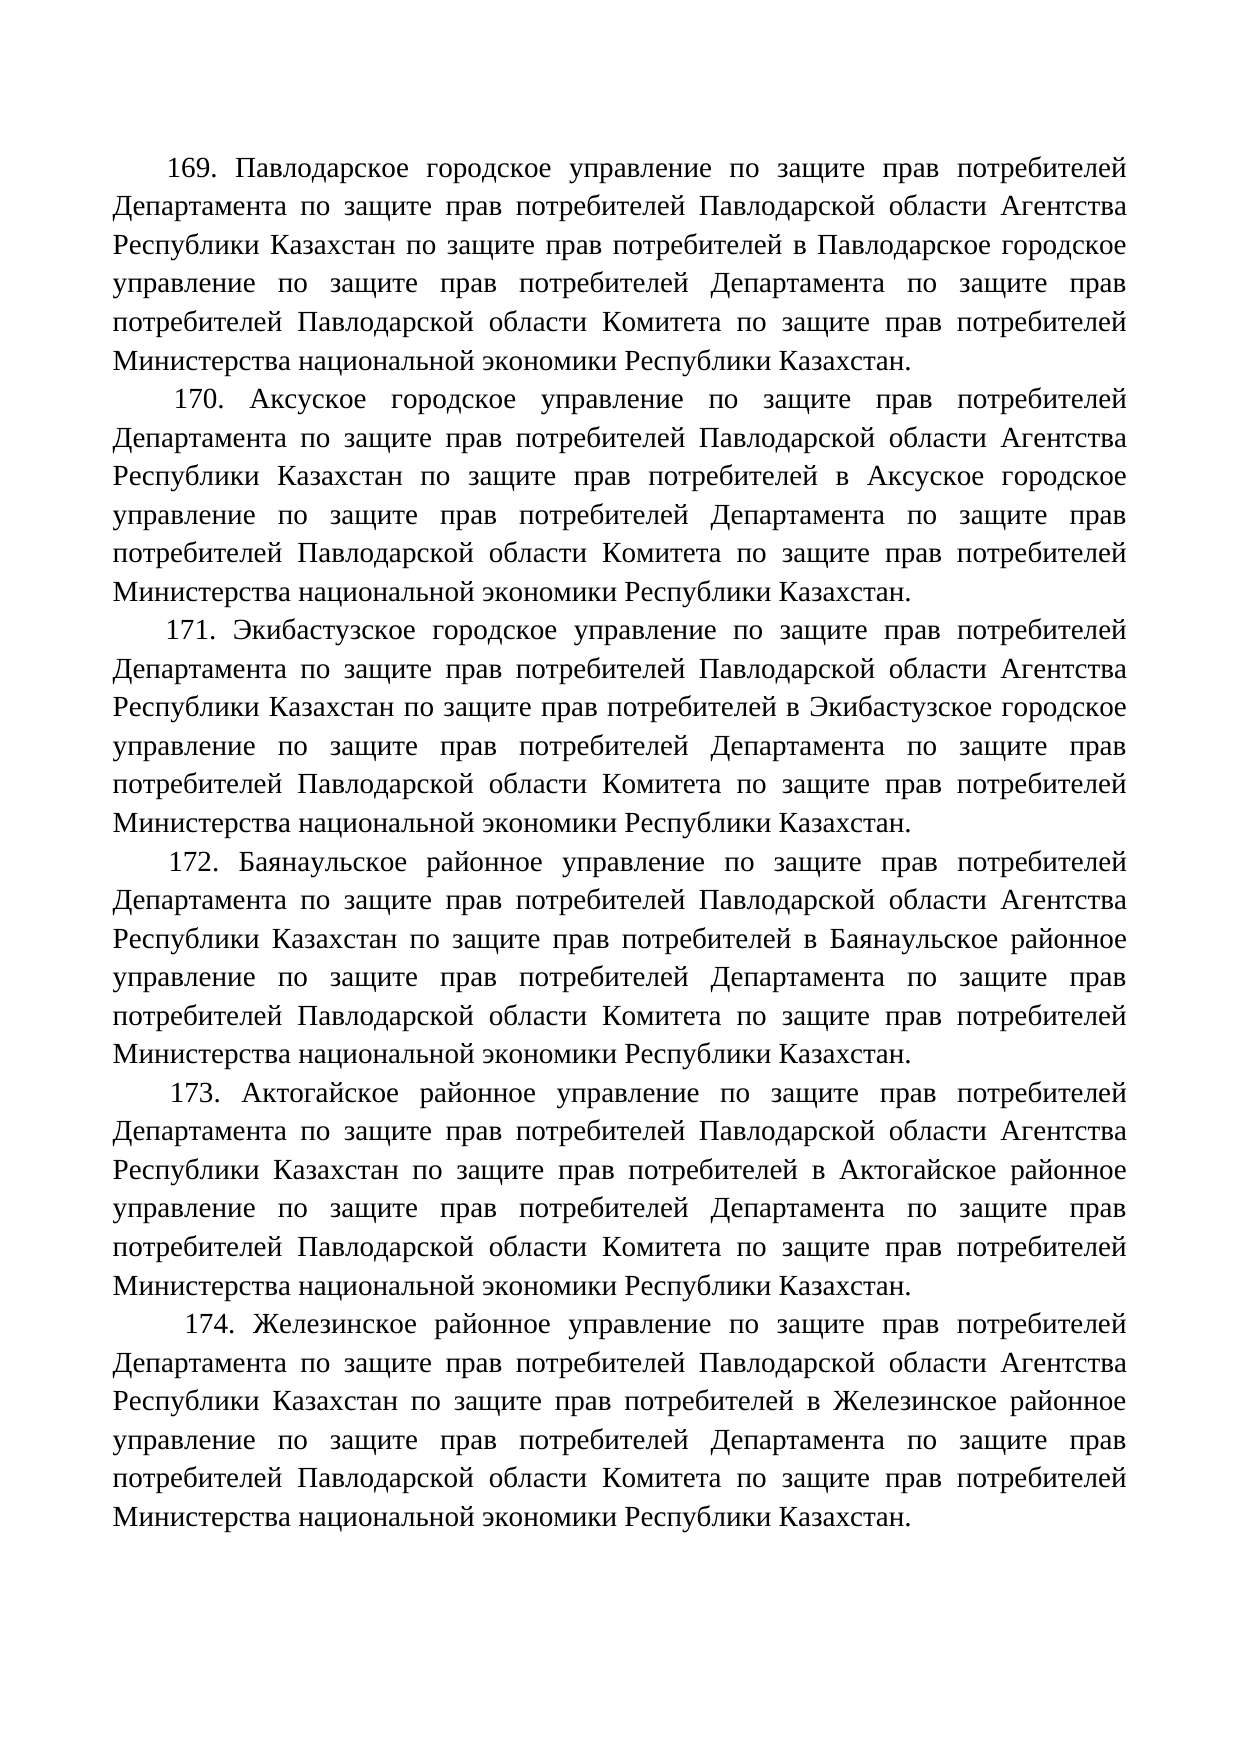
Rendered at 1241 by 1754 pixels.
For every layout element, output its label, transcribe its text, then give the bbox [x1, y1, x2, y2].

text 170. Аксуское городское управление по защите прав потребителей Департамента по защите прав потребителей Павлодарской области Агентства Республики Казахстан по защите прав потребителей в Аксуское городское управление по защите прав потребителей Департамента по защите прав потребителей Павлодарской области Комитета по защите прав потребителей Министерства национальной экономики Республики Казахстан. [112, 381, 1128, 607]
text 172. Баянаульское районное управление по защите прав потребителей Департамента по защите прав потребителей Павлодарской области Агентства Республики Казахстан по защите прав потребителей в Баянаульское районное управление по защите прав потребителей Департамента по защите прав потребителей Павлодарской области Комитета по защите прав потребителей Министерства национальной экономики Республики Казахстан. [112, 844, 1128, 1070]
text 169. Павлодарское городское управление по защите прав потребителей Департамента по защите прав потребителей Павлодарской области Агентства Республики Казахстан по защите прав потребителей в Павлодарское городское управление по защите прав потребителей Департамента по защите прав потребителей Павлодарской области Комитета по защите прав потребителей Министерства национальной экономики Республики Казахстан. [112, 150, 1128, 376]
text 173. Актогайское районное управление по защите прав потребителей Департамента по защите прав потребителей Павлодарской области Агентства Республики Казахстан по защите прав потребителей в Актогайское районное управление по защите прав потребителей Департамента по защите прав потребителей Павлодарской области Комитета по защите прав потребителей Министерства национальной экономики Республики Казахстан. [112, 1075, 1128, 1301]
text 171. Экибастузское городское управление по защите прав потребителей Департамента по защите прав потребителей Павлодарской области Агентства Республики Казахстан по защите прав потребителей в Экибастузское городское управление по защите прав потребителей Департамента по защите прав потребителей Павлодарской области Комитета по защите прав потребителей Министерства национальной экономики Республики Казахстан. [112, 612, 1128, 839]
text 174. Железинское районное управление по защите прав потребителей Департамента по защите прав потребителей Павлодарской области Агентства Республики Казахстан по защите прав потребителей в Железинское районное управление по защите прав потребителей Департамента по защите прав потребителей Павлодарской области Комитета по защите прав потребителей Министерства национальной экономики Республики Казахстан. [112, 1306, 1128, 1532]
